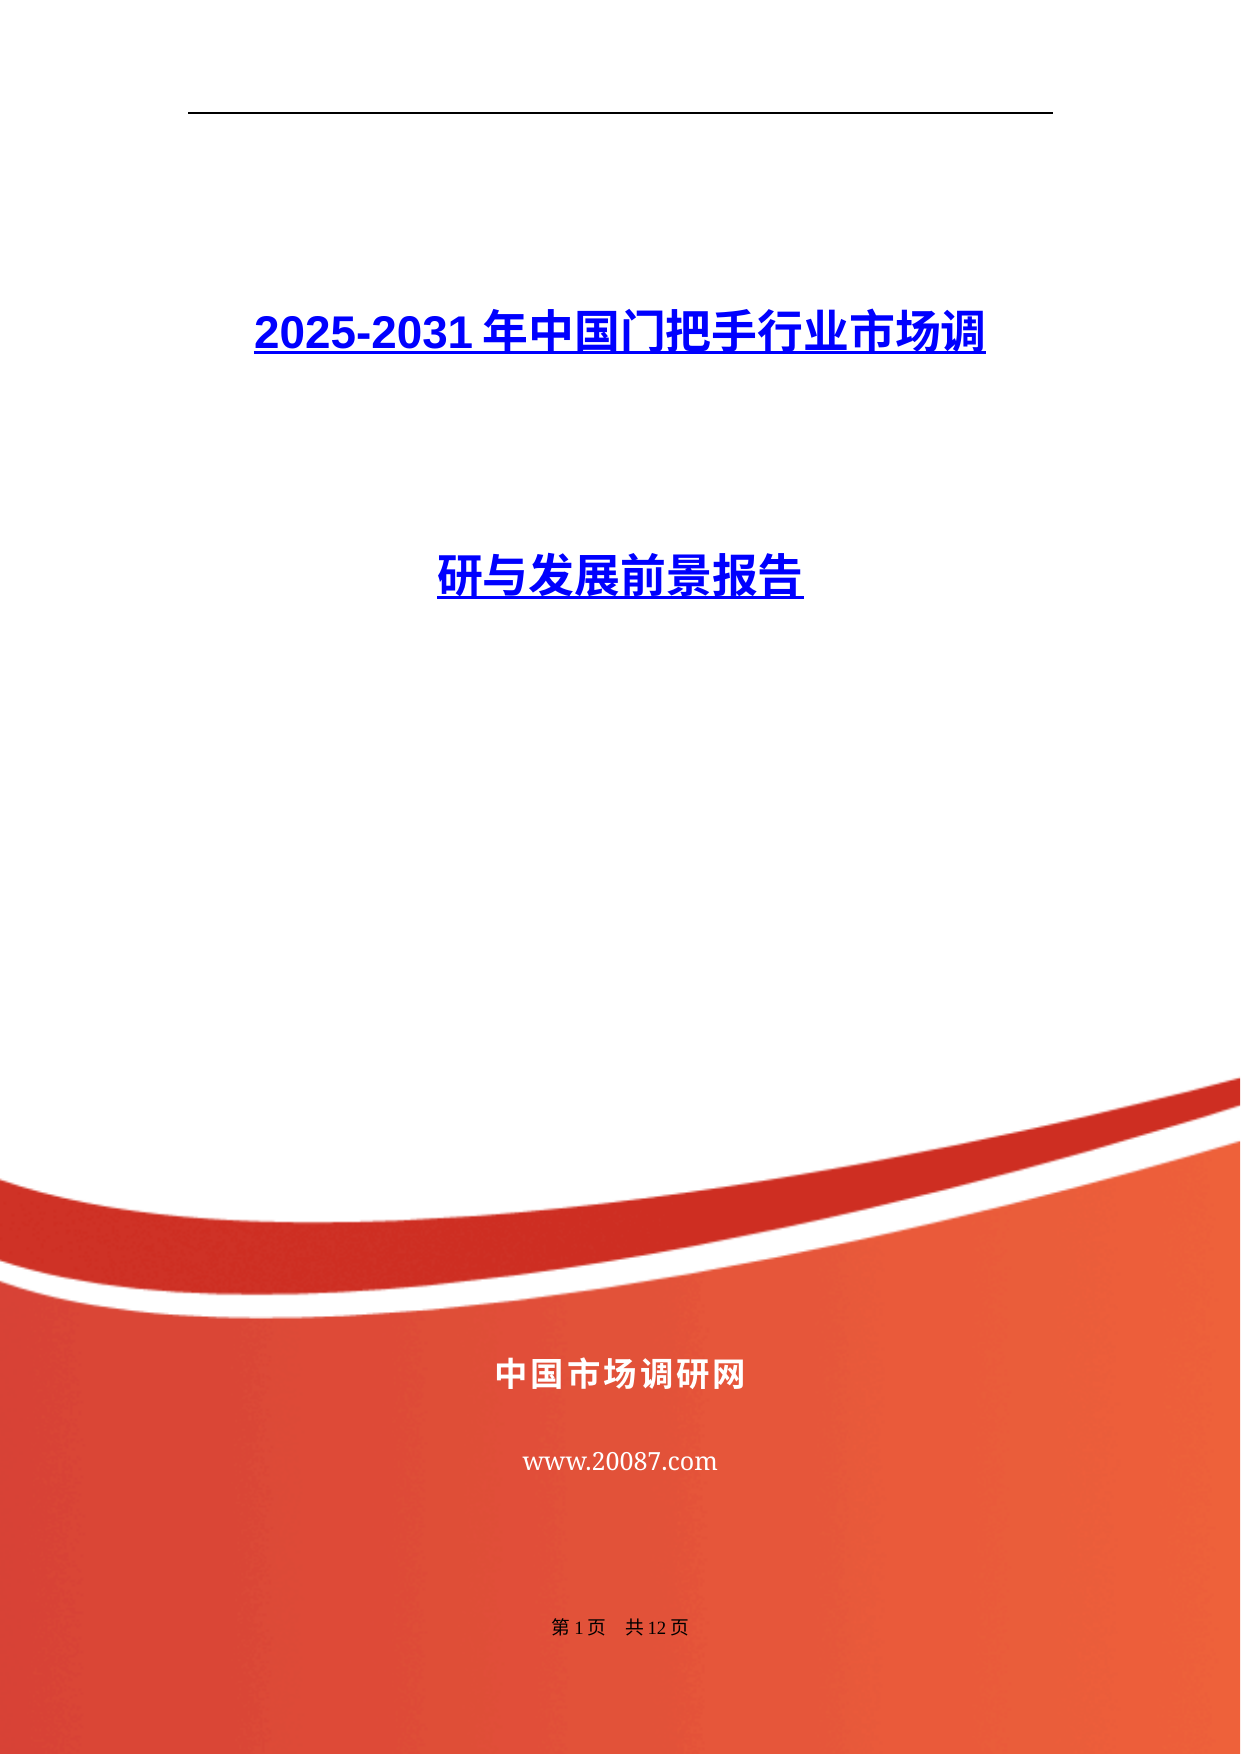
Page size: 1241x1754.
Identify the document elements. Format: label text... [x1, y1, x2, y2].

text www.20087.com [187, 1428, 1053, 1493]
picture [0, 1006, 1241, 1754]
subtitle 中国市场调研网 [187, 1339, 1053, 1404]
table_header 2025-2031年中国门把手行业市场调研与发展前景报告 [188, 207, 1053, 773]
